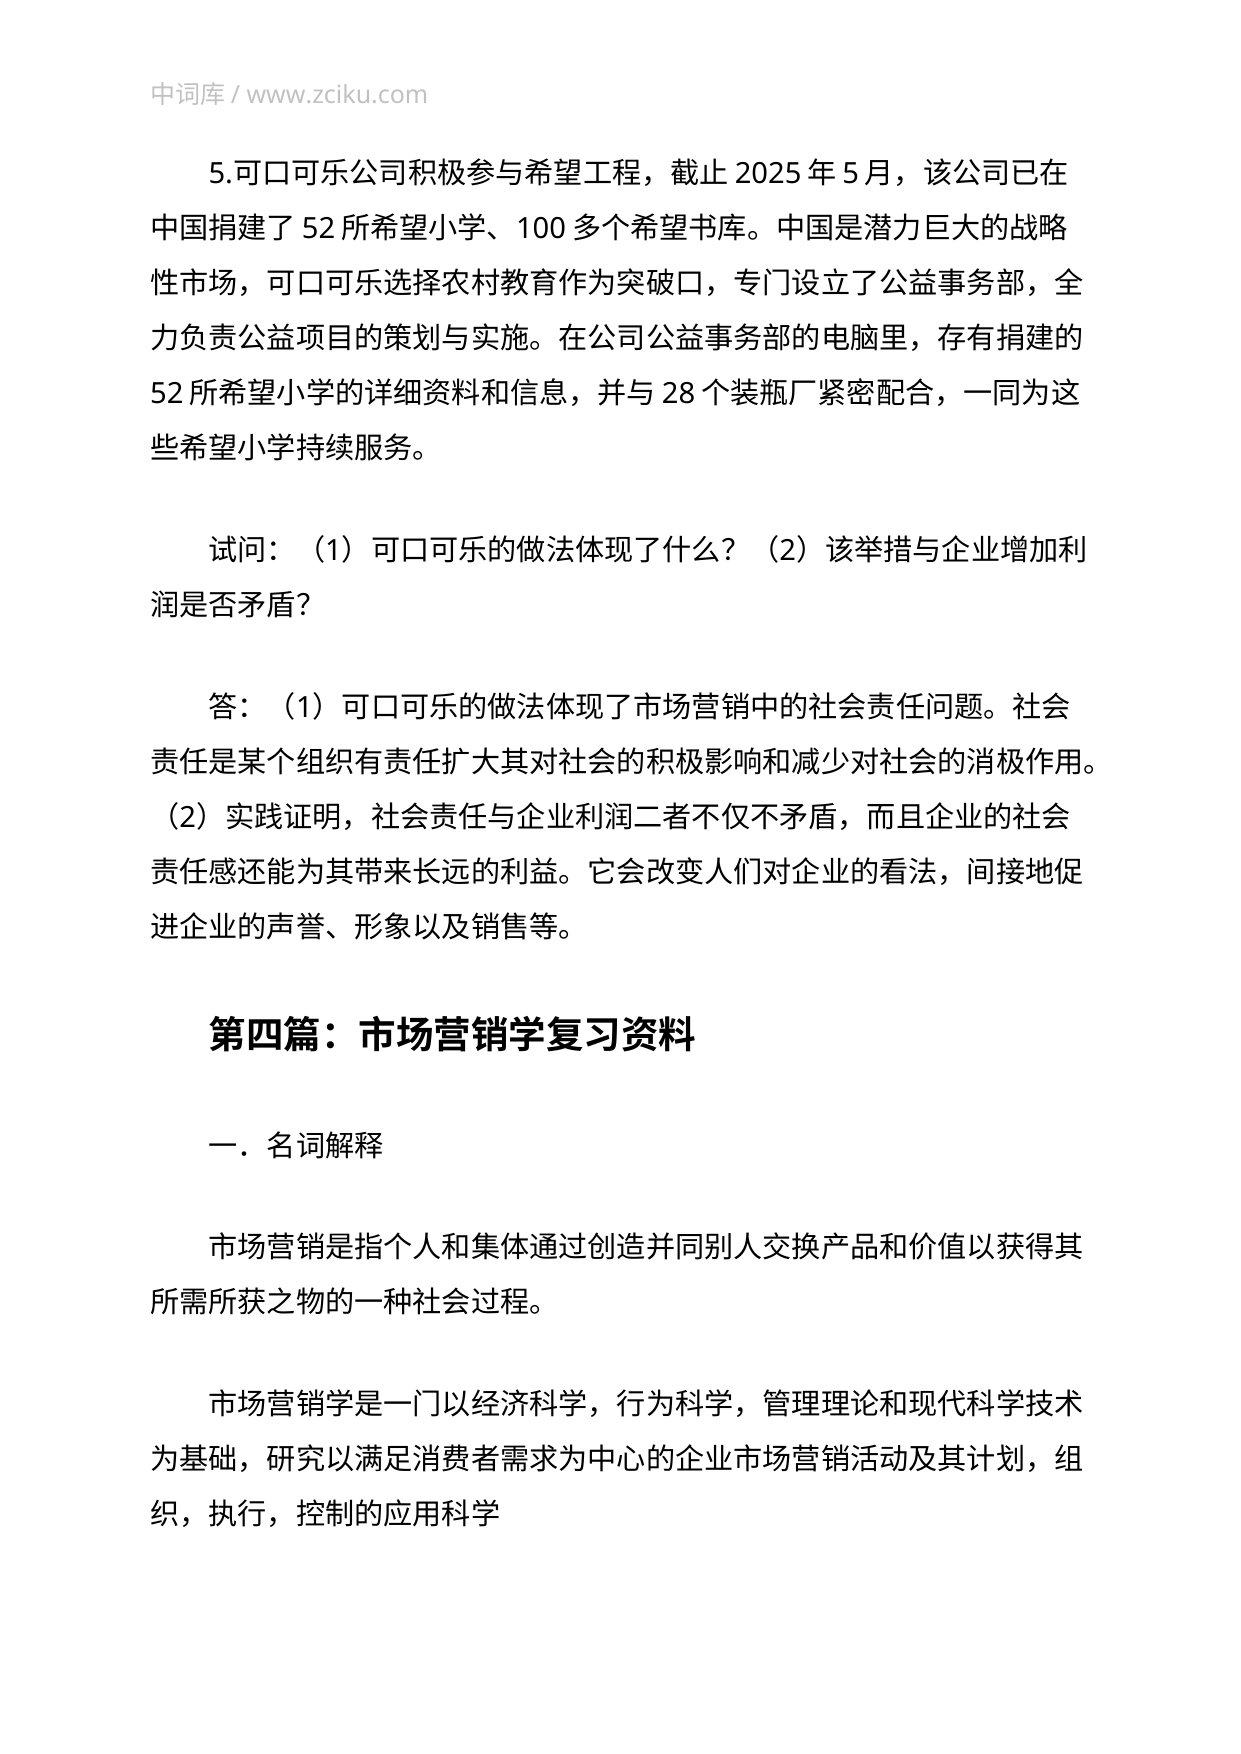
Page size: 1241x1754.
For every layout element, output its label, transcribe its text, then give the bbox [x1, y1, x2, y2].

text 市场营销学是一门以经济科学，行为科学，管理理论和现代科学技术为基础，研究以满足消费者需求为中心的企业市场营销活动及其计划，组织，执行，控制的应用科学 [150, 1381, 1090, 1533]
text 市场营销是指个人和集体通过创造并同别人交换产品和价值以获得其所需所获之物的一种社会过程。 [150, 1224, 1090, 1321]
text 答：（1）可口可乐的做法体现了市场营销中的社会责任问题。社会责任是某个组织有责任扩大其对社会的积极影响和减少对社会的消极作用。（2）实践证明，社会责任与企业利润二者不仅不矛盾，而且企业的社会责任感还能为其带来长远的利益。它会改变人们对企业的看法，间接地促进企业的声誉、形象以及销售等。 [150, 683, 1090, 945]
text 一．名词解释 [150, 1122, 1090, 1164]
text 第四篇：市场营销学复习资料 [150, 1005, 1090, 1059]
text 5.可口可乐公司积极参与希望工程，截止2025年5月，该公司已在中国捐建了52所希望小学、100多个希望书库。中国是潜力巨大的战略性市场，可口可乐选择农村教育作为突破口，专门设立了公益事务部，全力负责公益项目的策划与实施。在公司公益事务部的电脑里，存有捐建的52所希望小学的详细资料和信息，并与28个装瓶厂紧密配合，一同为这些希望小学持续服务。 [150, 150, 1090, 467]
text 试问：（1）可口可乐的做法体现了什么？（2）该举措与企业增加利润是否矛盾？ [150, 527, 1090, 624]
